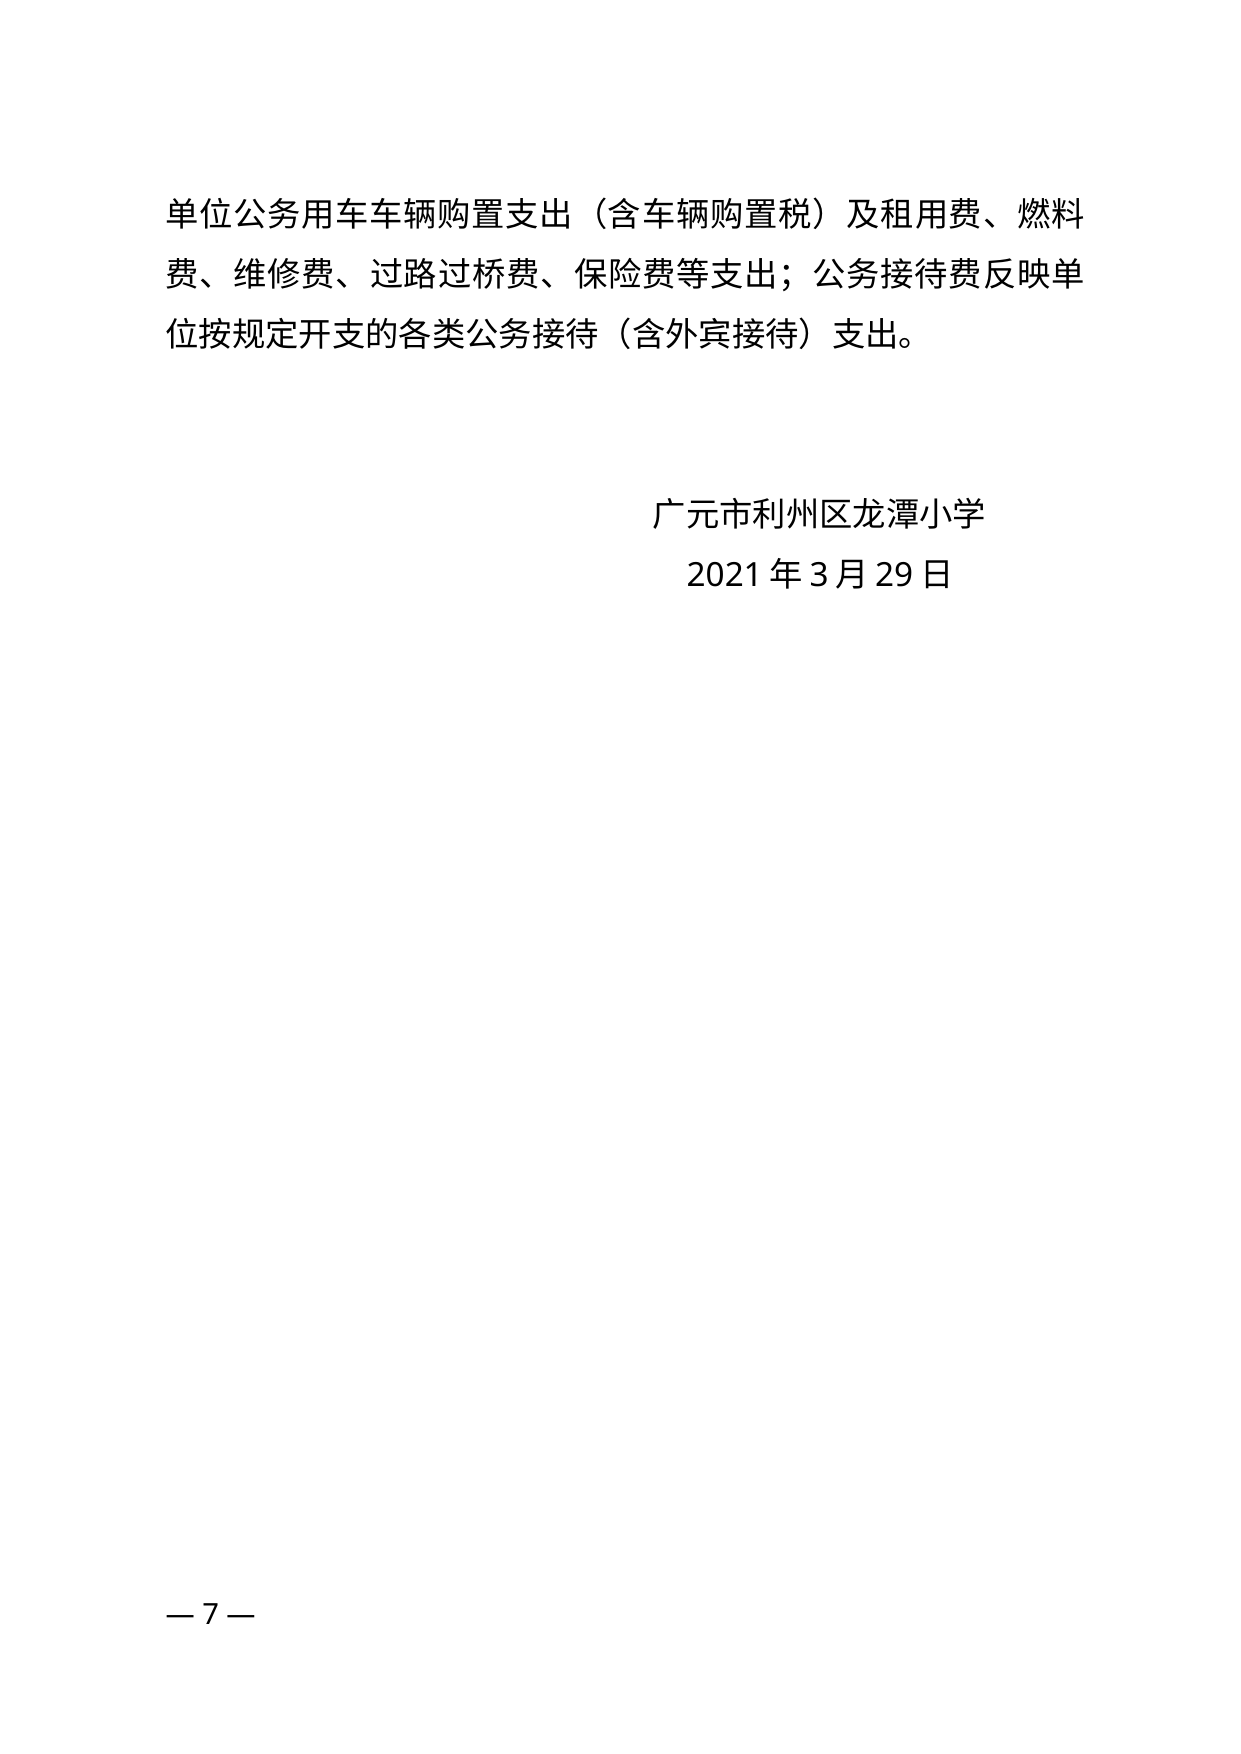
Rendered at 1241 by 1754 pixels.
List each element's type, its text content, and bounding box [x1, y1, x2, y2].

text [165, 178, 1087, 358]
text 广元市利州区龙潭小学 [165, 478, 1087, 538]
text 2021年3月29日 [165, 538, 953, 598]
